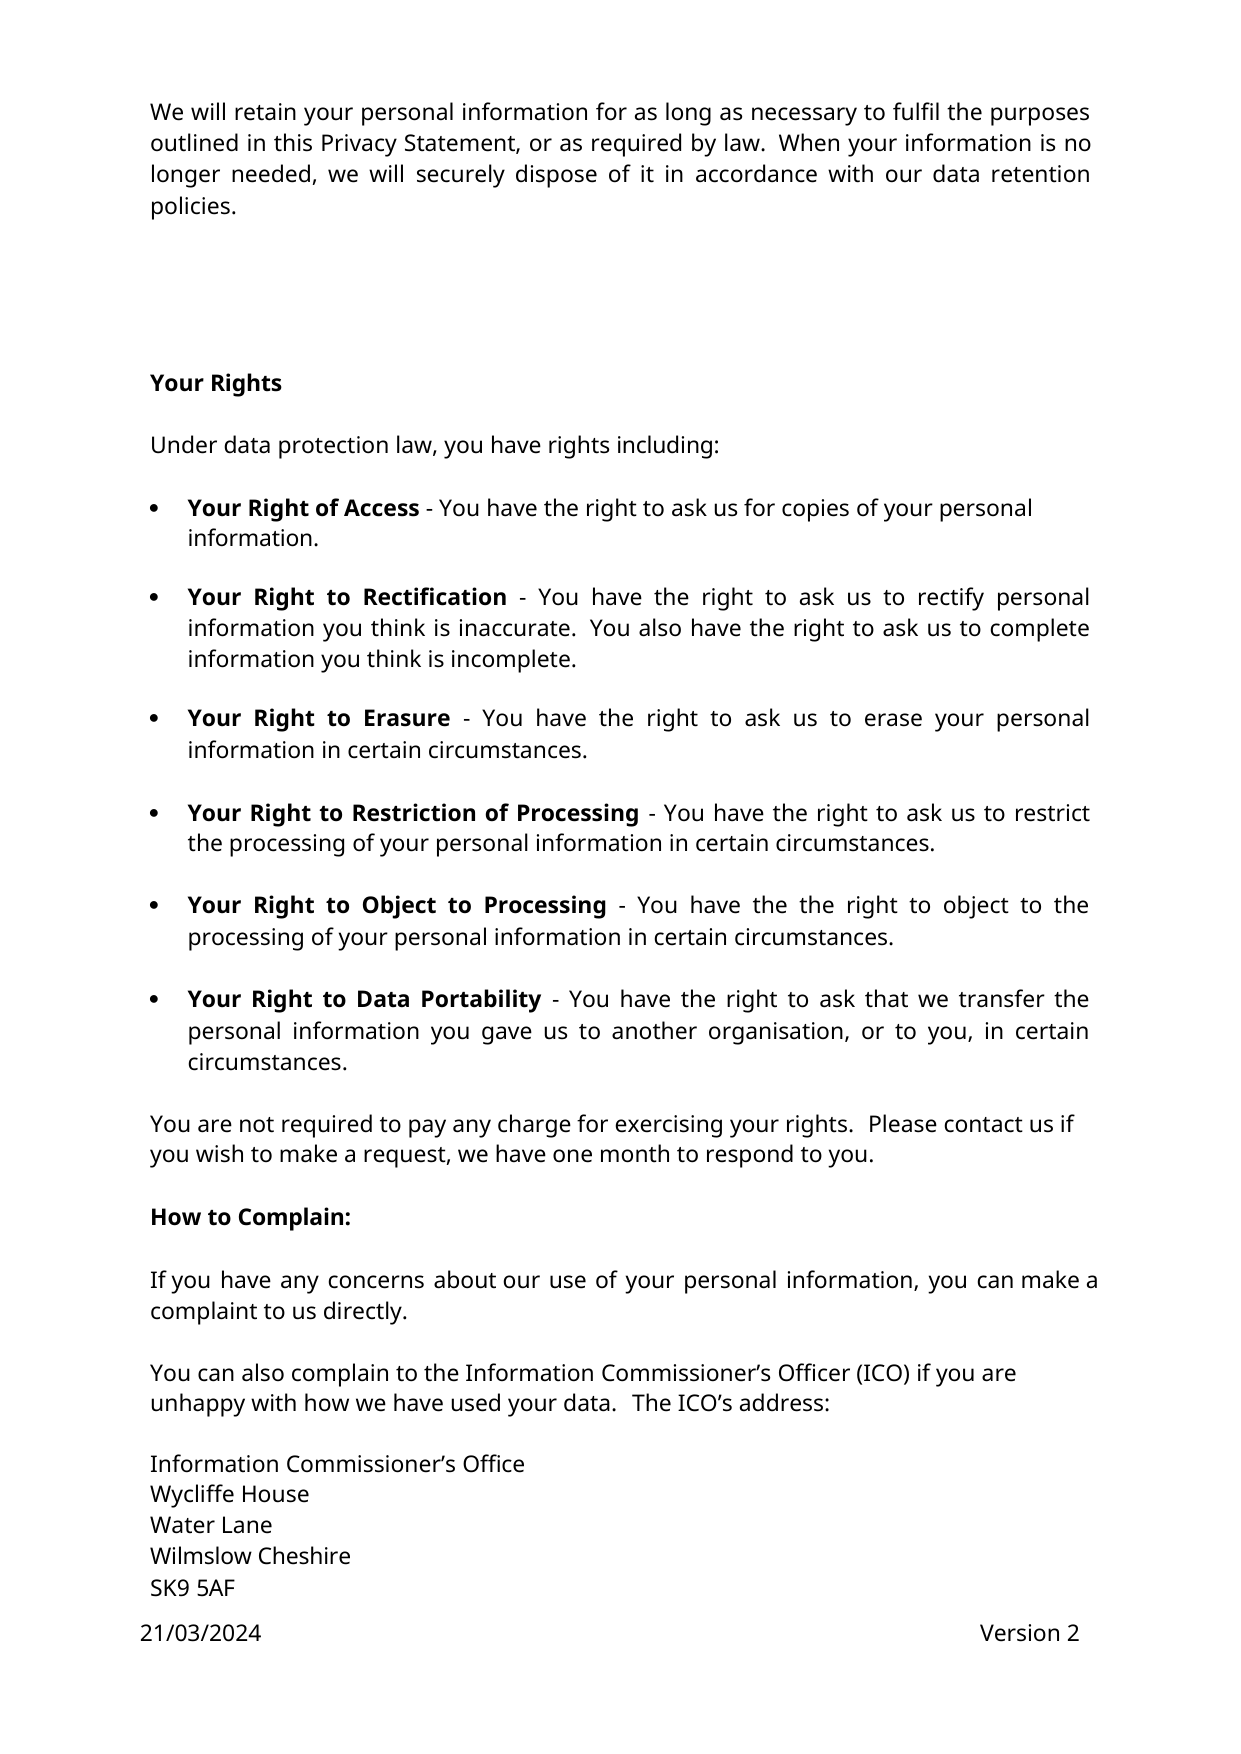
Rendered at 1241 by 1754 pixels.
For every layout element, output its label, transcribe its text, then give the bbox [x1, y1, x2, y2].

text Wycliffe House [150, 1478, 353, 1509]
text If you have any concerns about our use of your personal information, you can make a complaint to us directly. [150, 1264, 1103, 1326]
text Information Commissioner’s Office [150, 1450, 1103, 1478]
text You can also complain to the Information Commissioner’s Officer (ICO) if you are unhappy with how we have used your data. The ICO’s address: [150, 1357, 1103, 1419]
text Under data protection law, you have rights including: [150, 429, 1103, 460]
list Your Right to Object to Processing - You have the the right to object to the processing of your personal information in certain circumstances. [150, 889, 1090, 952]
list Your Right to Rectification - You have the right to ask us to rectify personal information you think is inaccurate. You also have the right to ask us to complete information you think is incomplete. [150, 581, 1091, 674]
list Your Right to Data Portability - You have the right to ask that we transfer the personal information you gave us to another organisation, or to you, in certain circumstances. [150, 983, 1091, 1077]
list Your Right of Access - You have the right to ask us for copies of your personal information. [150, 492, 1091, 553]
list Your Right to Restriction of Processing - You have the right to ask us to restrict the processing of your personal information in certain circumstances. [150, 797, 1091, 858]
text SK9 5AF [150, 1571, 1103, 1603]
list Your Right to Erasure - You have the right to ask us to erase your personal information in certain circumstances. [150, 702, 1091, 765]
text We will retain your personal information for as long as necessary to fulfil the purposes outlined in this Privacy Statement, or as required by law. When your information is no longer needed, we will securely dispose of it in accordance with our data retention policies. [150, 96, 1091, 221]
text Water Lane Wilmslow Cheshire [150, 1509, 353, 1571]
subtitle How to Complain: [150, 1201, 1103, 1232]
text You are not required to pay any charge for exercising your rights. Please contact us if you wish to make a request, we have one month to respond to you. [150, 1108, 1103, 1170]
subtitle Your Rights [150, 366, 1103, 398]
